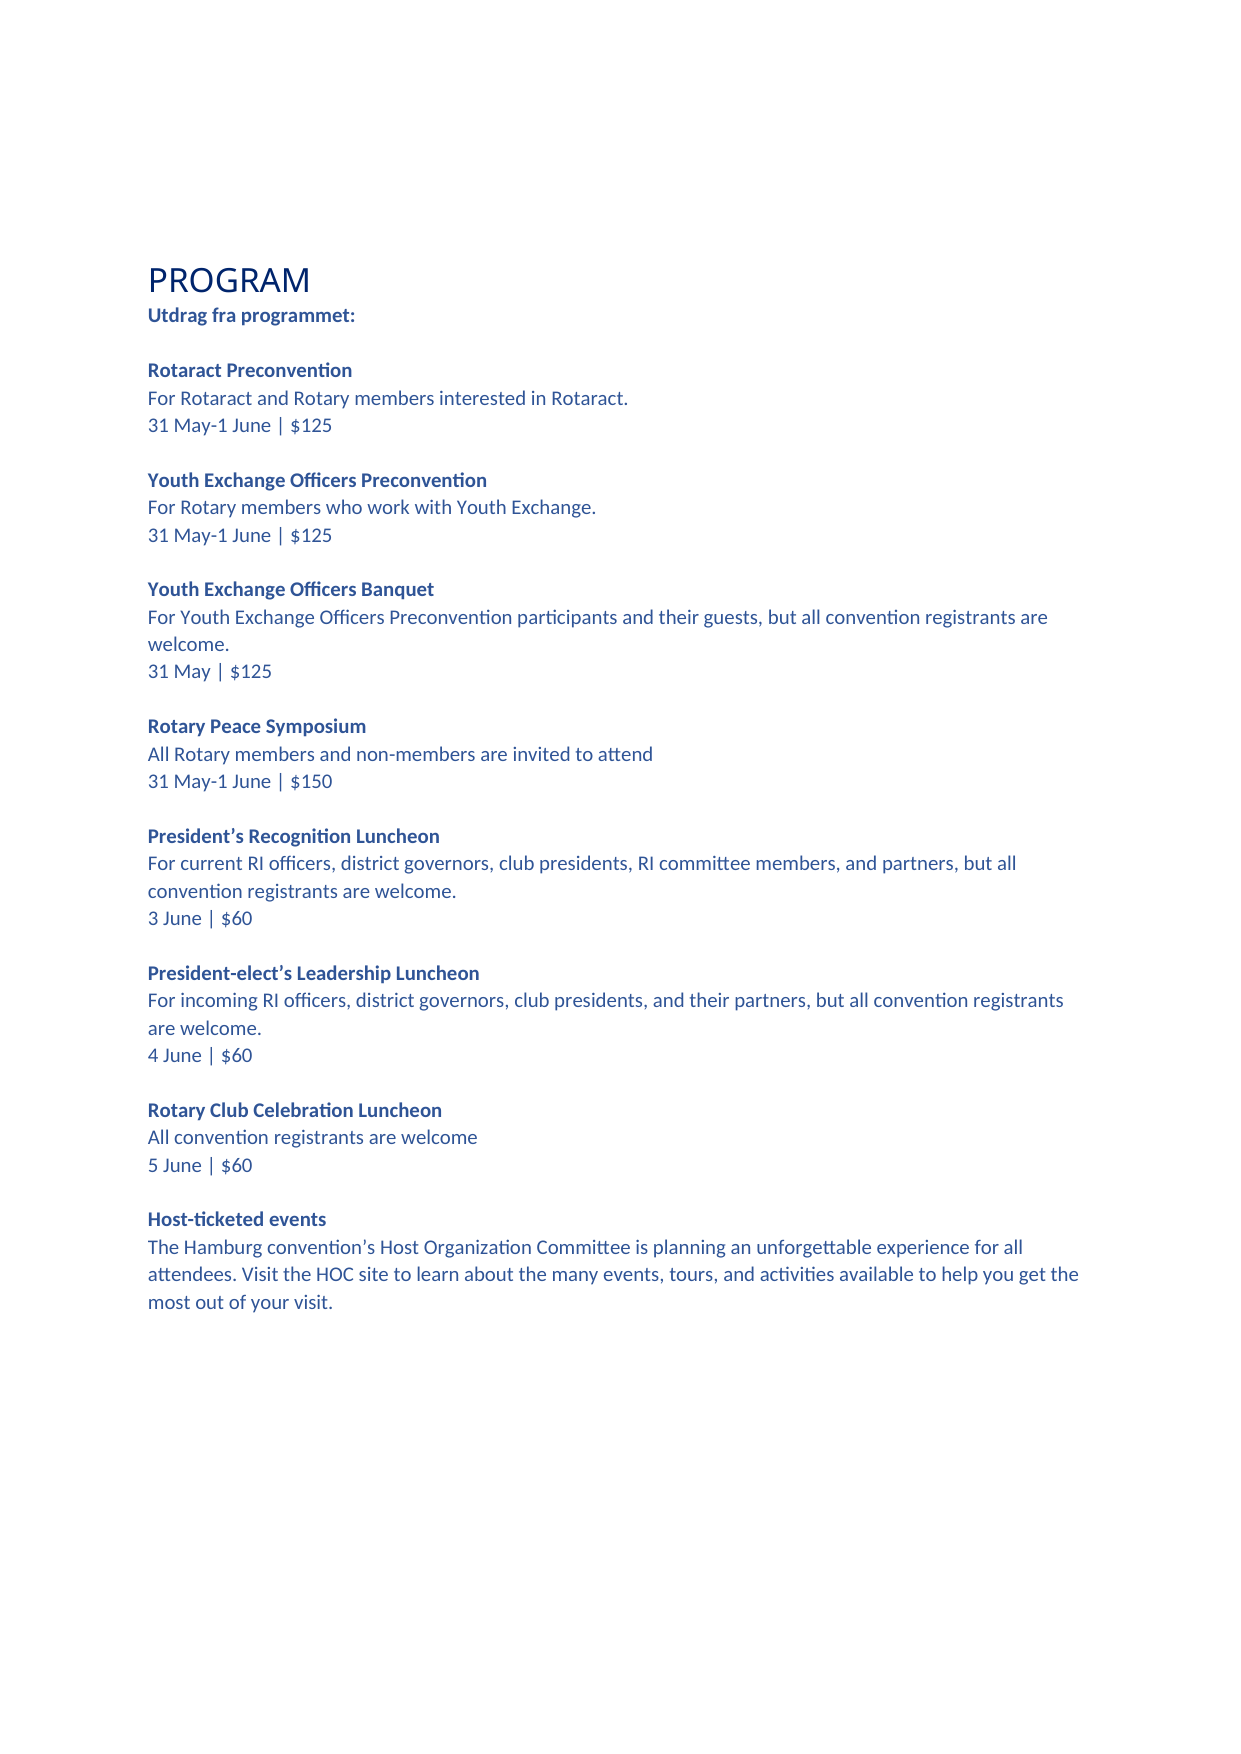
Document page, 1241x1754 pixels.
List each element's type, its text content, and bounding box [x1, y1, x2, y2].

text Rotaract Preconvention [148, 357, 1093, 383]
text Utdrag fra programmet: [148, 303, 1093, 328]
text Youth Exchange Officers Preconvention [148, 467, 1093, 492]
text 31 May-1 June | $125 [148, 522, 1093, 547]
text 31 May | $125 [148, 659, 1093, 684]
text All Rotary members and non-members are invited to attend [148, 741, 1093, 766]
text 31 May-1 June | $150 [148, 768, 1093, 794]
text For Youth Exchange Officers Preconvention participants and their guests, but all convention registrants are welcome. [148, 604, 1093, 657]
text President-elect’s Leadership Luncheon [148, 960, 1093, 986]
text For Rotaract and Rotary members interested in Rotaract. [148, 385, 1093, 410]
text For incoming RI officers, district governors, club presidents, and their partners, but all convention registrants are welcome. [148, 987, 1093, 1040]
text All convention registrants are welcome [148, 1124, 1093, 1150]
text 5 June | $60 [148, 1152, 1093, 1177]
text 3 June | $60 [148, 905, 1093, 931]
text 4 June | $60 [148, 1042, 1093, 1068]
text 31 May-1 June | $125 [148, 412, 1093, 438]
text The Hamburg convention’s Host Organization Committee is planning an unforgettable experience for all attendees. Visit the HOC site to learn about the many events, tours, and activities available to help you get the most out of your visit. [148, 1234, 1093, 1314]
text Program [148, 257, 1093, 303]
text Rotary Club Celebration Luncheon [148, 1097, 1093, 1122]
text For Rotary members who work with Youth Exchange. [148, 494, 1093, 520]
text For current RI officers, district governors, club presidents, RI committee members, and partners, but all convention registrants are welcome. [148, 851, 1093, 903]
text Host-ticketed events [148, 1207, 1093, 1232]
text Rotary Peace Symposium [148, 713, 1093, 739]
text Youth Exchange Officers Banquet [148, 577, 1093, 602]
text President’s Recognition Luncheon [148, 823, 1093, 848]
